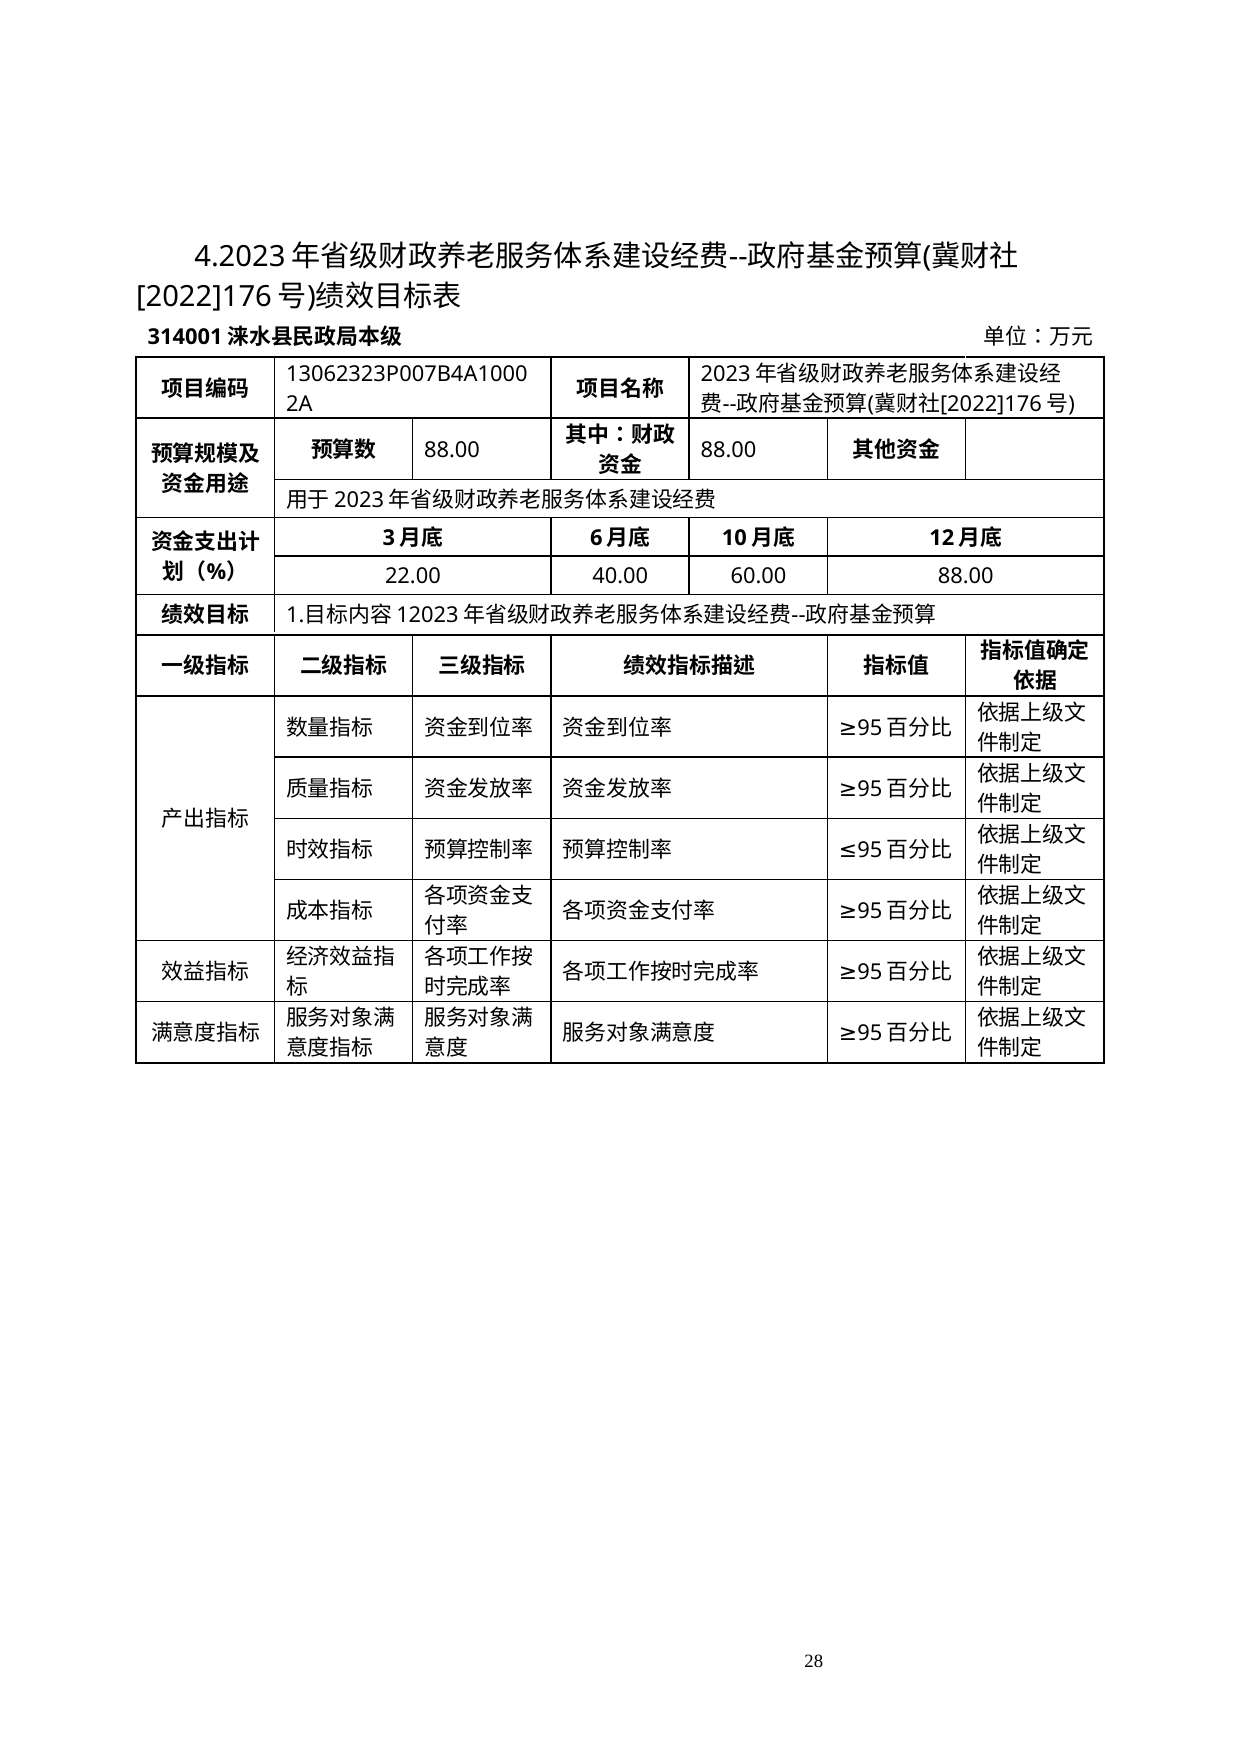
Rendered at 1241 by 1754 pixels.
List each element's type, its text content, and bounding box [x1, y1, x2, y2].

table_cell 2023年省级财政养老服务体系建设经费--政府基金预算(冀财社[2022]176号) [690, 358, 1103, 417]
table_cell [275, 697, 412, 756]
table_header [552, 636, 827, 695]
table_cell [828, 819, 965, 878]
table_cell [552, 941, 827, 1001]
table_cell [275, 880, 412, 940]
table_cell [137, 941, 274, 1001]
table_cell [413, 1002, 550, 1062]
table_cell 88.00 [413, 419, 550, 478]
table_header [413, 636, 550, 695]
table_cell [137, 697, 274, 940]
table_cell 13062323P007B4A10002A [275, 358, 550, 417]
table_cell 3月底 [275, 518, 550, 555]
table_cell 10月底 [690, 518, 827, 555]
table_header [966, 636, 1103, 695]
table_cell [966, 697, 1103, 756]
table_cell 预算规模及资金用途 [137, 419, 274, 517]
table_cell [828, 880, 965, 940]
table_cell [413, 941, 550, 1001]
table_cell 6月底 [552, 518, 688, 555]
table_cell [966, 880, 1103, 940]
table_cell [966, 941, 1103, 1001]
table_header 单位：万元 [966, 316, 1103, 356]
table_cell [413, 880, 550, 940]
table_cell 预算数 [275, 419, 412, 478]
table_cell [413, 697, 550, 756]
table_header 一级指标 [137, 636, 274, 695]
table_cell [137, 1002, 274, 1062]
table_header 二级指标 [275, 636, 412, 695]
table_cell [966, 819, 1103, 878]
table_cell 22.00 [275, 557, 550, 594]
table_cell 1.目标内容12023年省级财政养老服务体系建设经费--政府基金预算 [275, 595, 1103, 632]
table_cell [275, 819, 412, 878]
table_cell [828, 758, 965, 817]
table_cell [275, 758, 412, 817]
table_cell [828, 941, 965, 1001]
table_cell 绩效目标 [137, 595, 274, 632]
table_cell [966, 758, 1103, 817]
table_cell 其他资金 [828, 419, 965, 478]
table_cell 60.00 [690, 557, 827, 594]
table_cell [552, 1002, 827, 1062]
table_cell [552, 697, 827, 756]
text 4.2023年省级财政养老服务体系建设经费--政府基金预算(冀财社[2022]176号)绩效目标表 [136, 235, 1104, 315]
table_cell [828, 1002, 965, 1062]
table_cell 88.00 [828, 557, 1103, 594]
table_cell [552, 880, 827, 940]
table_cell 12月底 [828, 518, 1103, 555]
table_cell 资金支出计划（%） [137, 518, 274, 594]
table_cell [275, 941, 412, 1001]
table_cell 用于2023年省级财政养老服务体系建设经费 [275, 480, 1103, 517]
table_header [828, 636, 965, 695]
table_cell 项目编码 [137, 358, 274, 417]
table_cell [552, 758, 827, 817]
table_cell 其中：财政 资金 [552, 419, 688, 478]
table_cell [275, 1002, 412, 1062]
table_cell 项目名称 [552, 358, 688, 417]
table_header 314001涞水县民政局本级 [137, 316, 965, 356]
table_cell [966, 419, 1103, 478]
table_cell 40.00 [552, 557, 688, 594]
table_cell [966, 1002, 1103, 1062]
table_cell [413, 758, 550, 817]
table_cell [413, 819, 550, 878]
table_cell 88.00 [690, 419, 827, 478]
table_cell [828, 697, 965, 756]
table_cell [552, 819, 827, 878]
